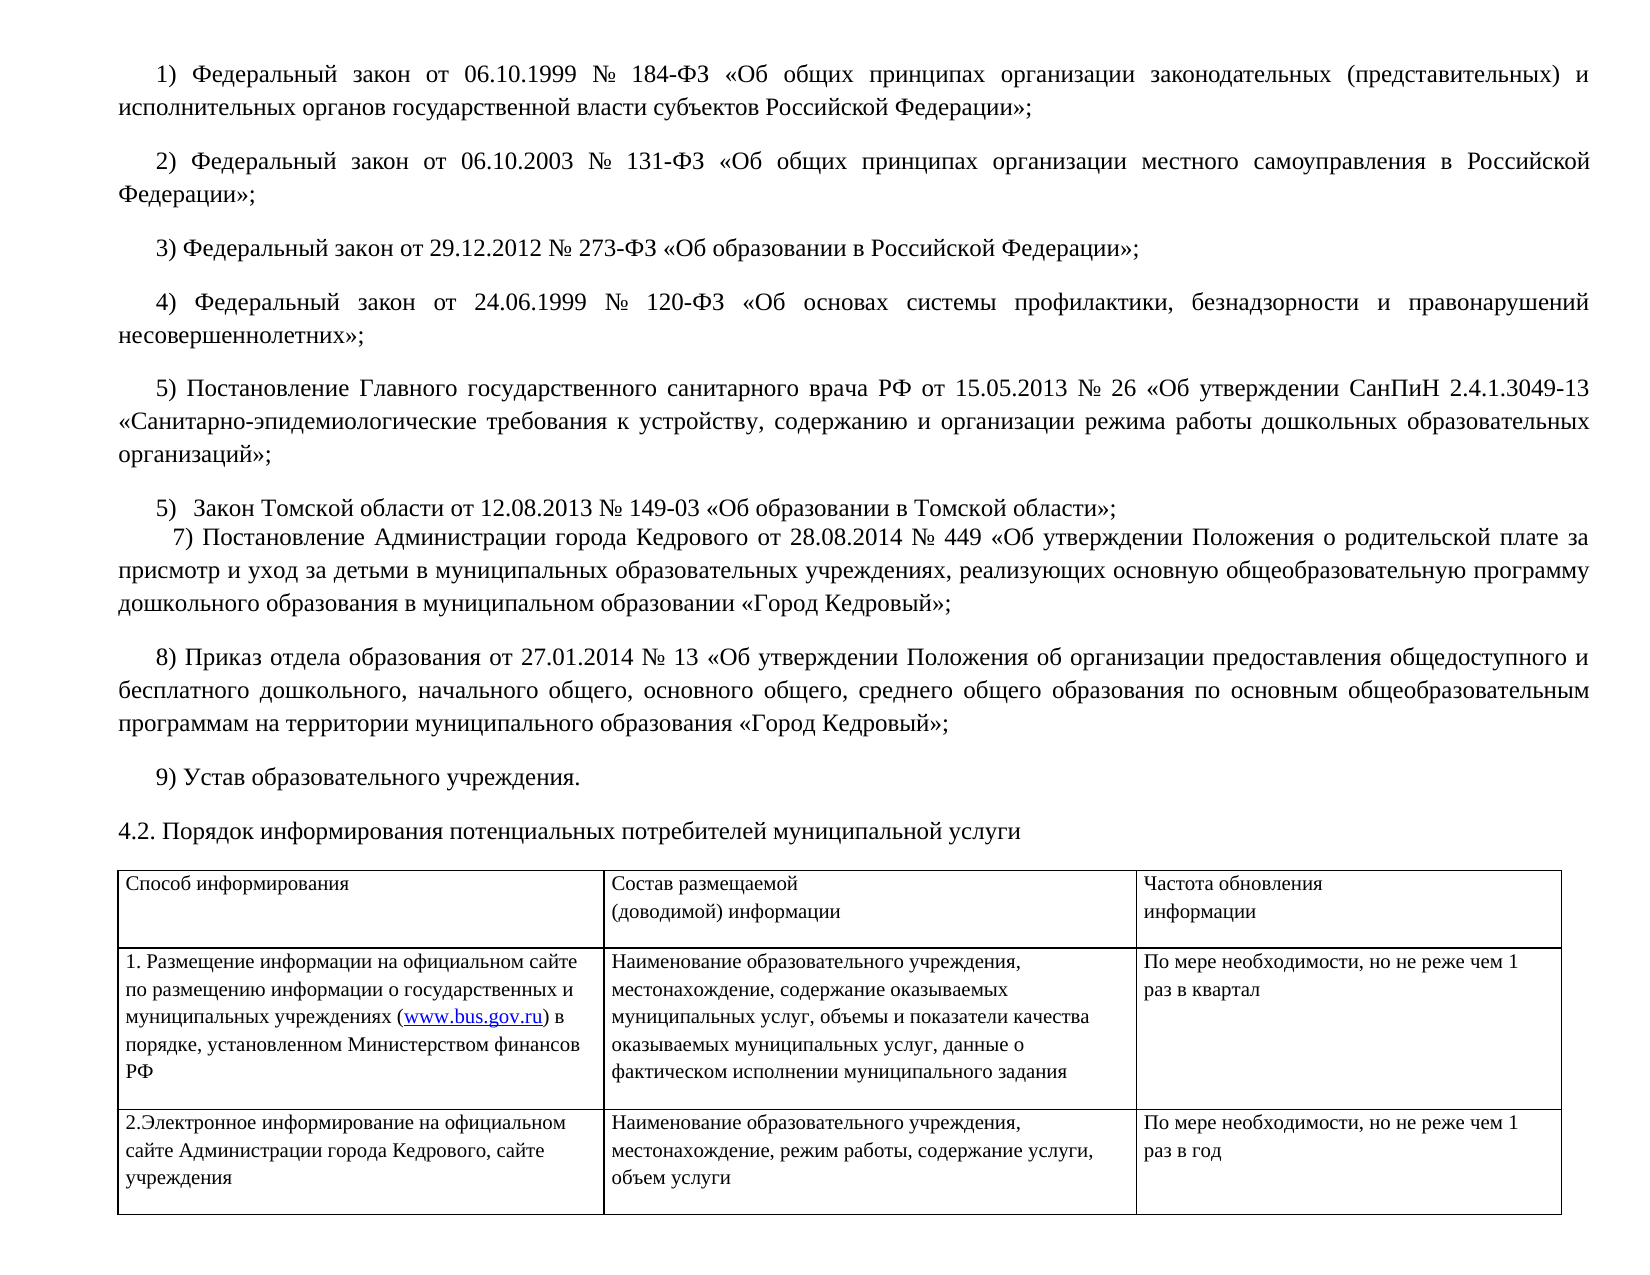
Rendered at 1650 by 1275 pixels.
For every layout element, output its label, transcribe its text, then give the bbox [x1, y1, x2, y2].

list Закон Томской области от 12.08.2013 № 149-03 «Об образовании в Томской области»; [156, 493, 1591, 522]
text 7) Постановление Администрации города Кедрового от 28.08.2014 № 449 «Об утверждении Положения о родительской плате за присмотр и уход за детьми в муниципальных образовательных учреждениях, реализующих основную общеобразовательную программу дошкольного образования в муниципальном образовании «Город Кедровый»; [118, 522, 1591, 617]
table_header Частота обновления информации [1137, 871, 1561, 947]
text 8) Приказ отдела образования от 27.01.2014 № 13 «Об утверждении Положения об организации предоставления общедоступного и бесплатного дошкольного, начального общего, основного общего, среднего общего образования по основным общеобразовательным программам на территории муниципального образования «Город Кедровый»; [118, 642, 1591, 737]
table_cell 2.Электронное информирование на официальном сайте Администрации города Кедрового, сайте учреждения [119, 1110, 603, 1214]
text 4.2. Порядок информирования потенциальных потребителей муниципальной услуги [118, 816, 1591, 844]
text 3) Федеральный закон от 29.12.2012 № 273-ФЗ «Об образовании в Российской Федерации»; [118, 233, 1591, 262]
text 1) Федеральный закон от 06.10.1999 № 184-ФЗ «Об общих принципах организации законодательных (представительных) и исполнительных органов государственной власти субъектов Российской Федерации»; [118, 59, 1591, 121]
text 4) Федеральный закон от 24.06.1999 № 120-ФЗ «Об основах системы профилактики, безнадзорности и правонарушений несовершеннолетних»; [118, 287, 1591, 348]
table_header Способ информирования [119, 871, 603, 947]
table_header Состав размещаемой (доводимой) информации [605, 871, 1136, 947]
table_cell Наименование образовательного учреждения, местонахождение, содержание оказываемых муниципальных услуг, объемы и показатели качества оказываемых муниципальных услуг, данные о фактическом исполнении муниципального задания [605, 949, 1136, 1108]
table_cell По мере необходимости, но не реже чем 1 раз в квартал [1137, 949, 1561, 1108]
text 9) Устав образовательного учреждения. [118, 762, 1591, 791]
text 2) Федеральный закон от 06.10.2003 № 131-ФЗ «Об общих принципах организации местного самоуправления в Российской Федерации»; [118, 146, 1591, 208]
table_cell Наименование образовательного учреждения, местонахождение, режим работы, содержание услуги, объем услуги [605, 1110, 1136, 1214]
text 5) Постановление Главного государственного санитарного врача РФ от 15.05.2013 № 26 «Об утверждении СанПиН 2.4.1.3049-13 «Санитарно-эпидемиологические требования к устройству, содержанию и организации режима работы дошкольных образовательных организаций»; [118, 373, 1591, 468]
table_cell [1137, 1110, 1561, 1214]
table_cell 1. Размещение информации на официальном сайте по размещению информации о государственных и муниципальных учреждениях (www.bus.gov.ru) в порядке, установленном Министерством финансов РФ [119, 949, 603, 1108]
